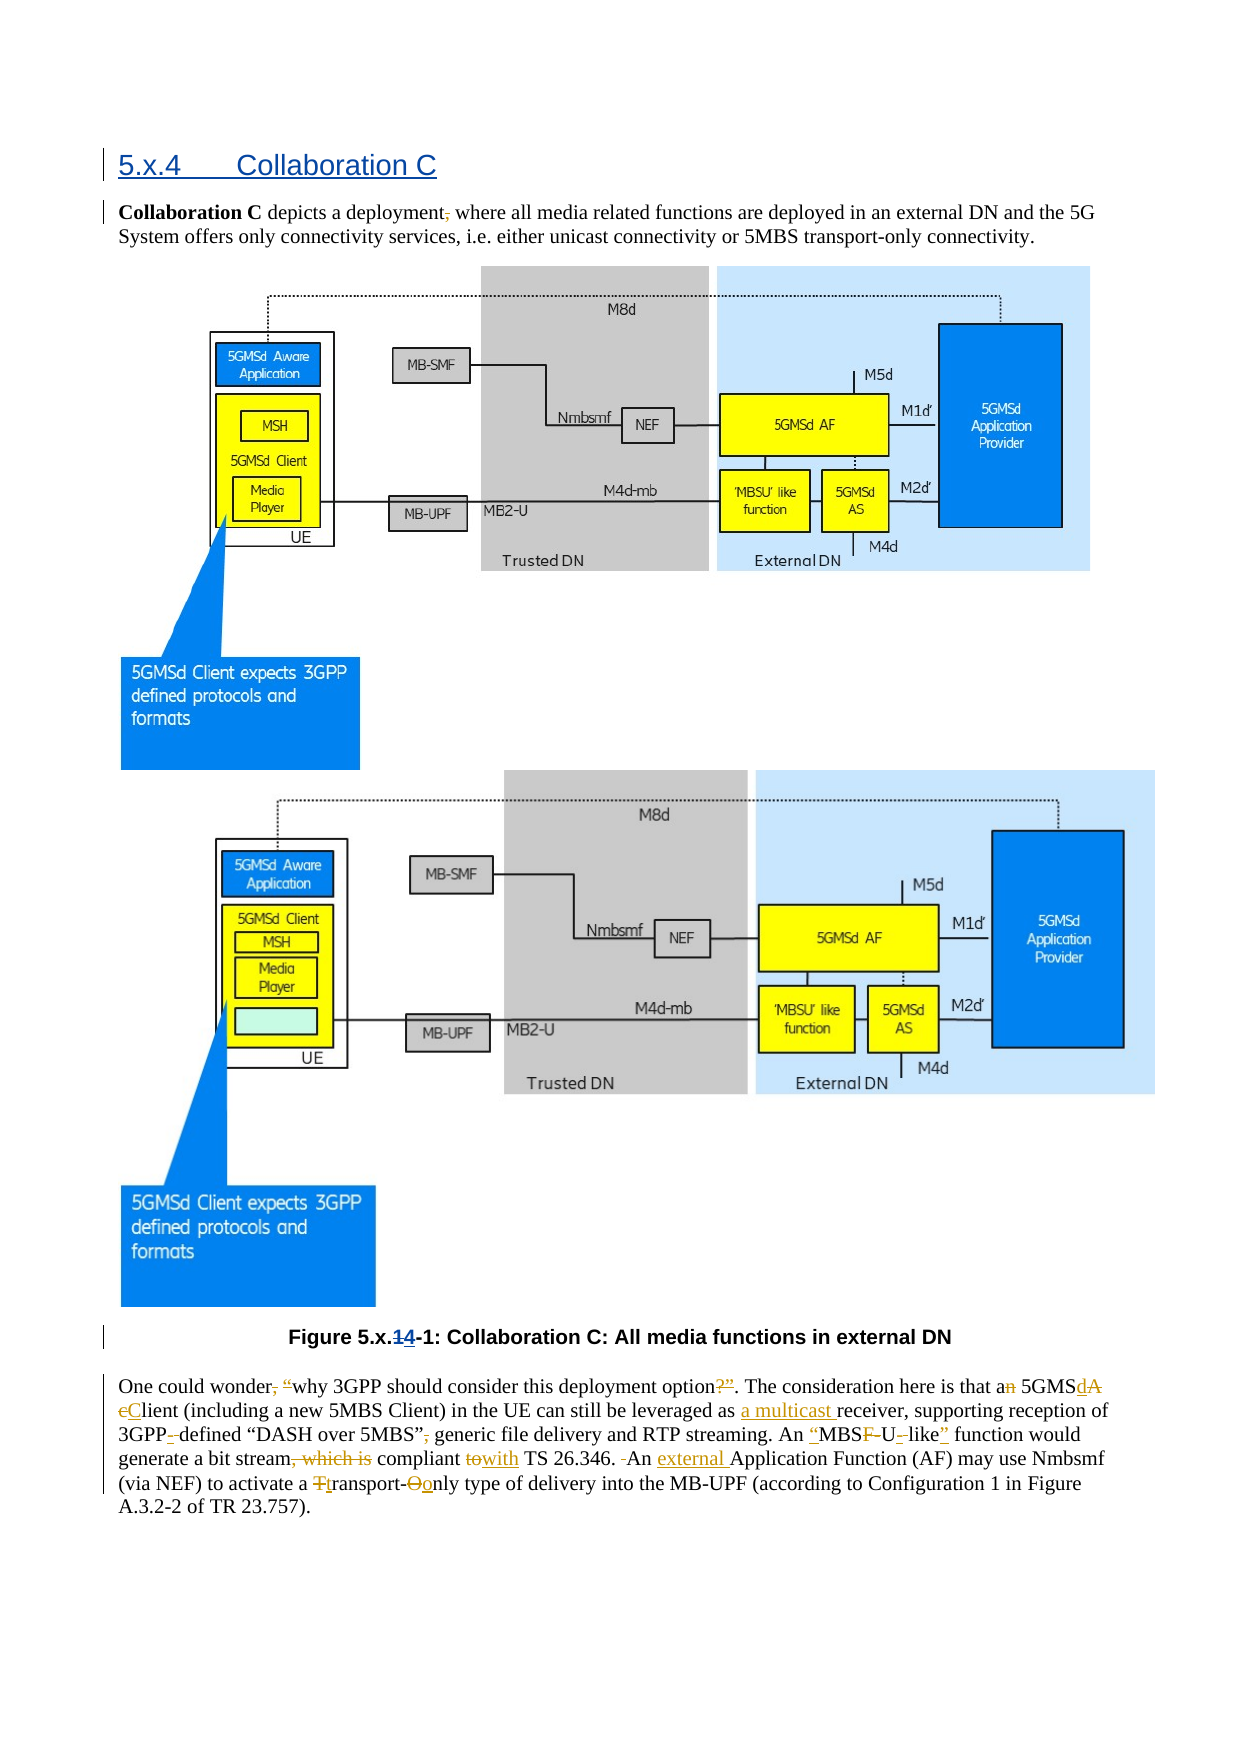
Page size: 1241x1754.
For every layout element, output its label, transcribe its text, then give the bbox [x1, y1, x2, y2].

picture [118, 266, 1155, 1307]
text Figure 5.x.-1: Collaboration C: All media functions in external DN [118, 1325, 1122, 1349]
text One could wonder why 3GPP should consider this deployment option. The consideration here is that a 5GMS lient (including a new 5MBS Client) in the UE can still be leveraged as receiver, supporting reception of 3GPPdefined “DASH over 5MBS” generic file delivery and RTP streaming. An MBSUlike function would generate a bit stream compliant TS 26.346. An Application Function (AF) may use Nmbsmf (via NEF) to activate a ransport-nly type of delivery into the MB-UPF (according to Configuration 1 in Figure A.3.2-2 of TR 23.757). [118, 1374, 1122, 1518]
text Collaboration C depicts a deployment where all media related functions are deployed in an external DN and the 5G System offers only connectivity services, i.e. either unicast connectivity or 5MBS transport-only connectivity. [118, 200, 1122, 248]
